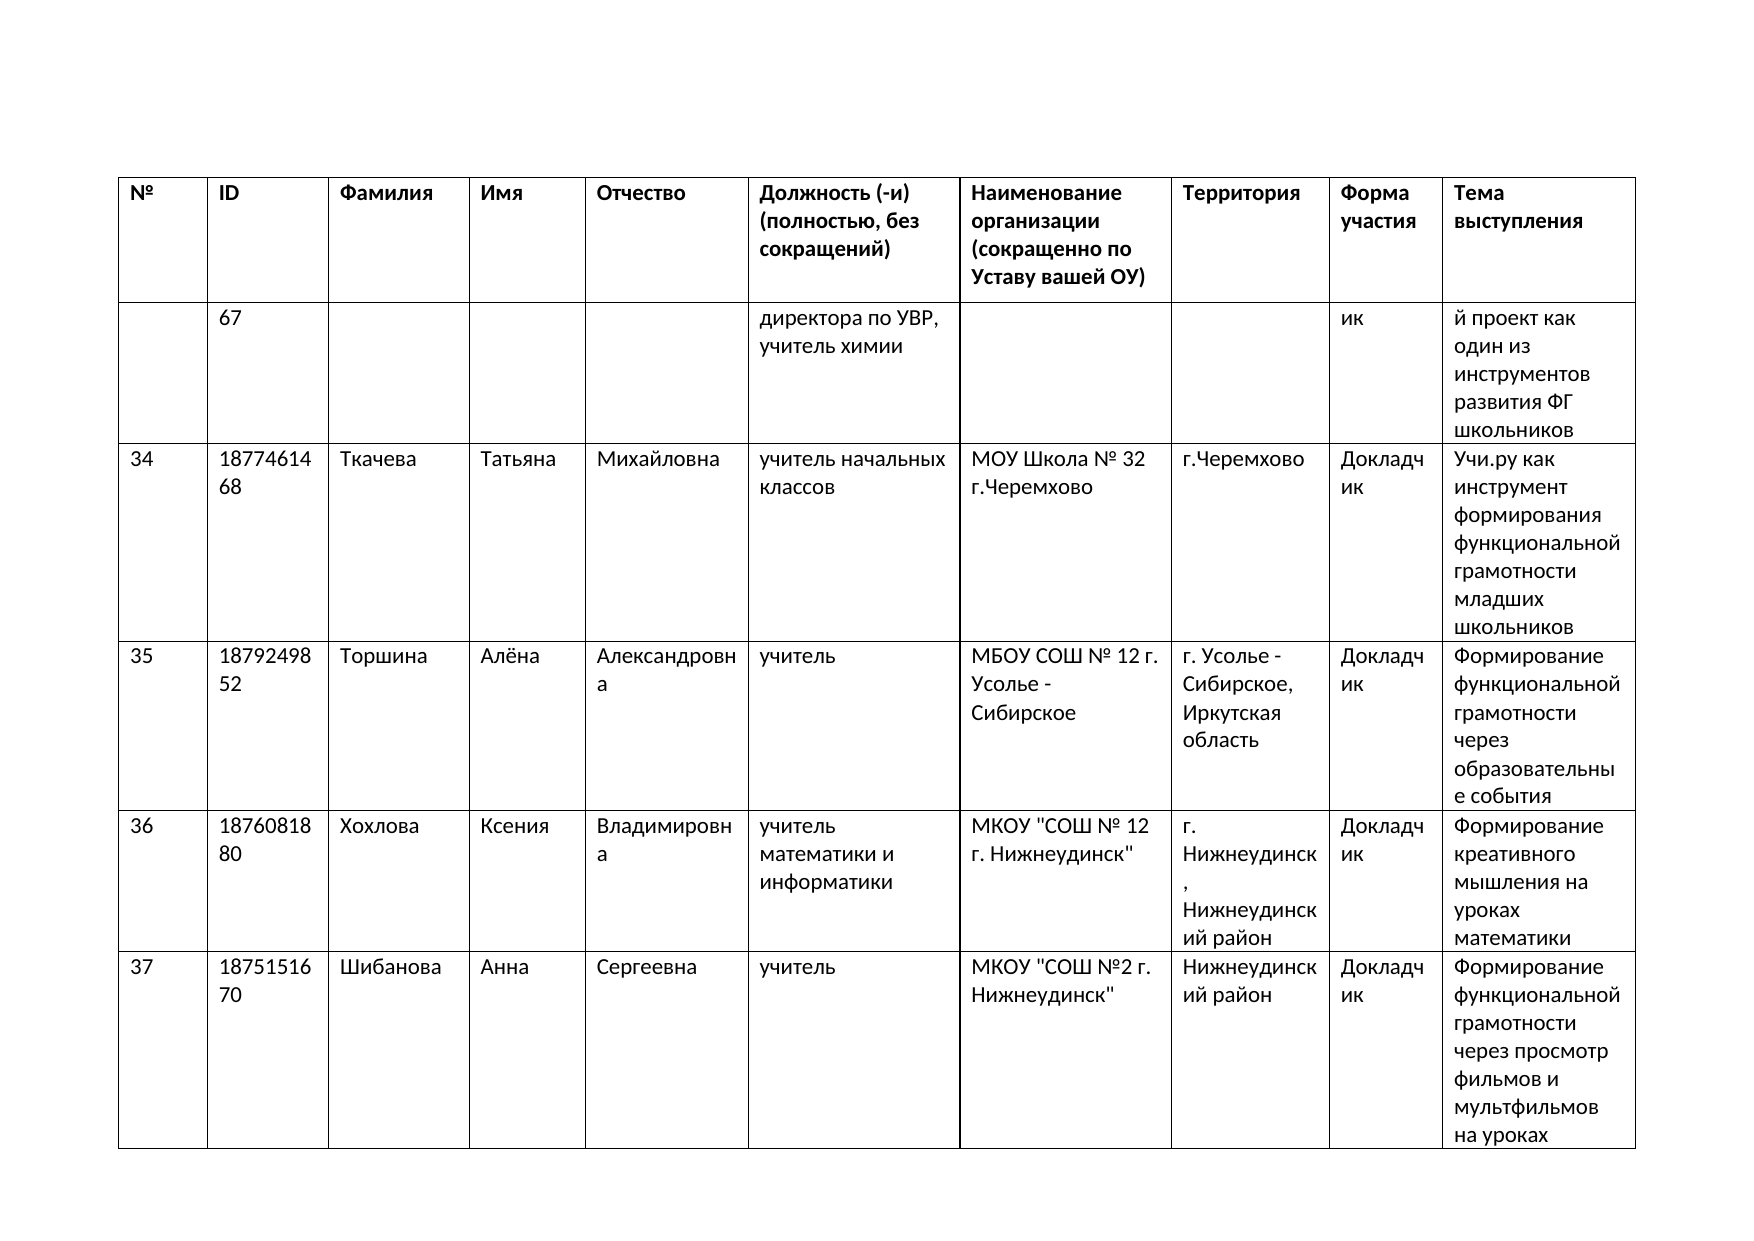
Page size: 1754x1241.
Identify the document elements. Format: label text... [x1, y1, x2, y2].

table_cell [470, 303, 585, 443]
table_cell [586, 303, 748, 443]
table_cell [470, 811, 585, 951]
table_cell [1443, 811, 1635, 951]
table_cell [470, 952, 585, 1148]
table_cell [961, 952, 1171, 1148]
table_header Территория [1172, 178, 1329, 302]
table_header Фамилия [329, 178, 469, 302]
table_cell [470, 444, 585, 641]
table_header Должность (-и) (полностью, без сокращений) [749, 178, 959, 302]
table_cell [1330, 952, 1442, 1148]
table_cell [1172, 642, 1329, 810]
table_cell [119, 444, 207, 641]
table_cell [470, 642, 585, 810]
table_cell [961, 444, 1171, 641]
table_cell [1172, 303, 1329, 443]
table_header Имя [470, 178, 585, 302]
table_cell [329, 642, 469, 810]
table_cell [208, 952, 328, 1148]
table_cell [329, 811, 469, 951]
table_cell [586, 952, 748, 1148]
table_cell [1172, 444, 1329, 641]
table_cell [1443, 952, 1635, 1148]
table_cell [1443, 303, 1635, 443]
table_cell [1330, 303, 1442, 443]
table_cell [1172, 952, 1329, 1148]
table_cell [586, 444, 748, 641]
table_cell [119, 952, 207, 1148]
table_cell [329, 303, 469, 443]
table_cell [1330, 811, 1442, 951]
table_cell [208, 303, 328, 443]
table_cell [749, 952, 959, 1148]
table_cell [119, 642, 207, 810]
table_header ID [208, 178, 328, 302]
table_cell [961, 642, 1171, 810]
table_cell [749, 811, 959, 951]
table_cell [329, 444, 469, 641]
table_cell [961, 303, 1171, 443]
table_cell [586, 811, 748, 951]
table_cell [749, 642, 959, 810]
table_header № [119, 178, 207, 302]
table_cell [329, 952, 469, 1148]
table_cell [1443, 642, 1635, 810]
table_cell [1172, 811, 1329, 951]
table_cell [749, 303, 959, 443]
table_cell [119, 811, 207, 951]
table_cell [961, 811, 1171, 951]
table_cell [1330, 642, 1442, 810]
table_header Отчество [586, 178, 748, 302]
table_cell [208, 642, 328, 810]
table_header Форма участия [1330, 178, 1442, 302]
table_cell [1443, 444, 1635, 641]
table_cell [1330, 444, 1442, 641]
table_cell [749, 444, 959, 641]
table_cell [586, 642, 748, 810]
table_header Наименование организации (сокращенно по Уставу вашей ОУ) [961, 178, 1171, 302]
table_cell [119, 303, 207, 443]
table_header Тема выступления [1443, 178, 1635, 302]
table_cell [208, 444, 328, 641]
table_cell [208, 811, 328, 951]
